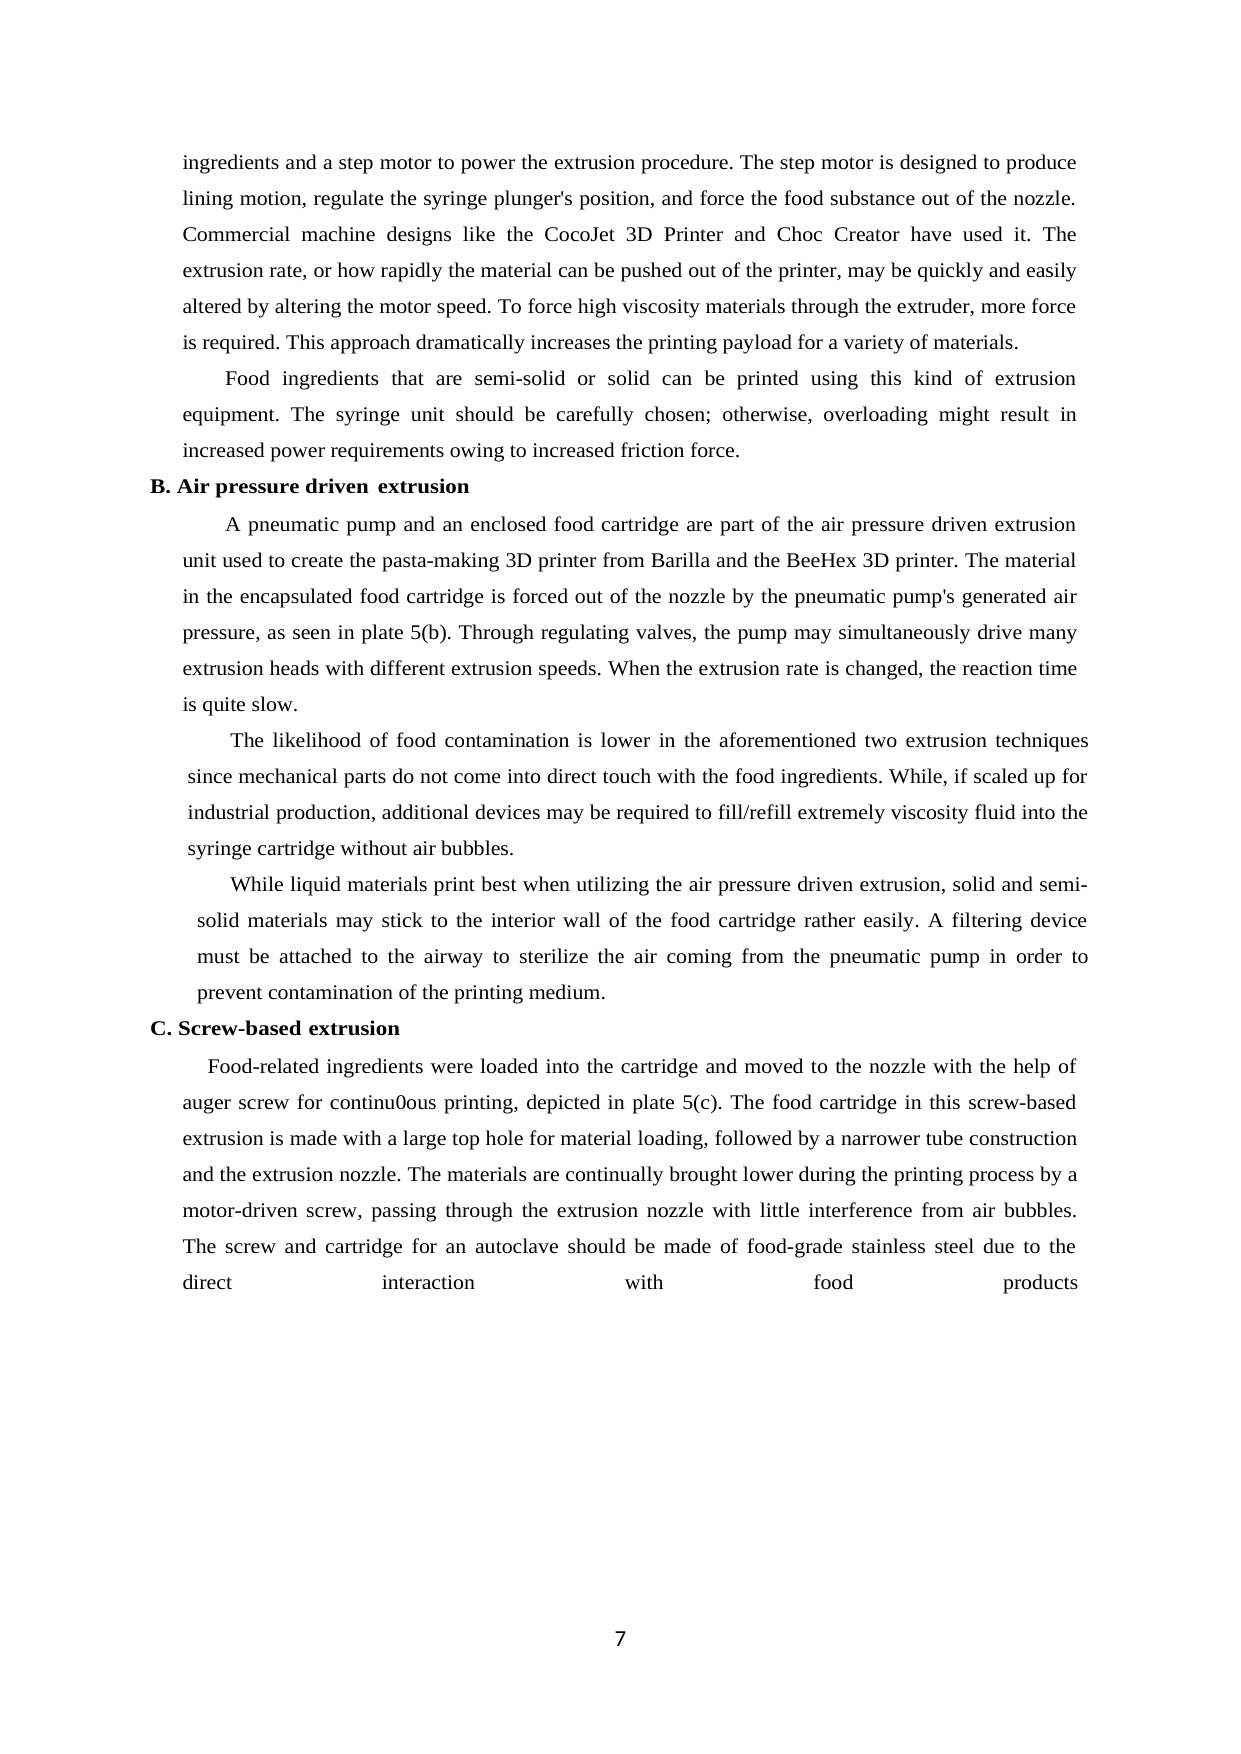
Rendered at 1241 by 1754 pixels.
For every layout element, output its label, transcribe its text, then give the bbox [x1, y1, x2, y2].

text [182, 150, 1079, 462]
text Food-related ingredients were loaded into the cartridge and moved to the nozzle with the help of auger screw for continu0ous printing, depicted in plate 5(c). The food cartridge in this screw-based extrusion is made with a large top hole for material loading, followed by a narrower tube construction and the extrusion nozzle. The materials are continually brought lower during the printing process by a motor-driven screw, passing through the extrusion nozzle with little interference from air bubbles. The screw and cartridge for an autoclave should be made of food-grade stainless steel due to the direct interaction with food products [182, 1053, 1079, 1294]
text While liquid materials print best when utilizing the air pressure driven extrusion, solid and semi-solid materials may stick to the interior wall of the food cartridge rather easily. A filtering device must be attached to the airway to sterilize the air coming from the pneumatic pump in order to prevent contamination of the printing medium. [197, 872, 1090, 1004]
text A pneumatic pump and an enclosed food cartridge are part of the air pressure driven extrusion unit used to create the pasta-making 3D printer from Barilla and the BeeHex 3D printer. The material in the encapsulated food cartridge is forced out of the nozzle by the pneumatic pump's generated air pressure, as seen in plate 5(b). Through regulating valves, the pump may simultaneously drive many extrusion heads with different extrusion speeds. When the extrusion rate is changed, the reaction time is quite slow. [182, 512, 1079, 716]
text B. Air pressure driven extrusion [150, 474, 1090, 498]
text C. Screw-based extrusion [150, 1016, 1090, 1040]
text The likelihood of food contamination is lower in the aforementioned two extrusion techniques since mechanical parts do not come into direct touch with the food ingredients. While, if scaled up for industrial production, additional devices may be required to fill/refill extremely viscosity fluid into the syringe cartridge without air bubbles. [187, 728, 1090, 860]
